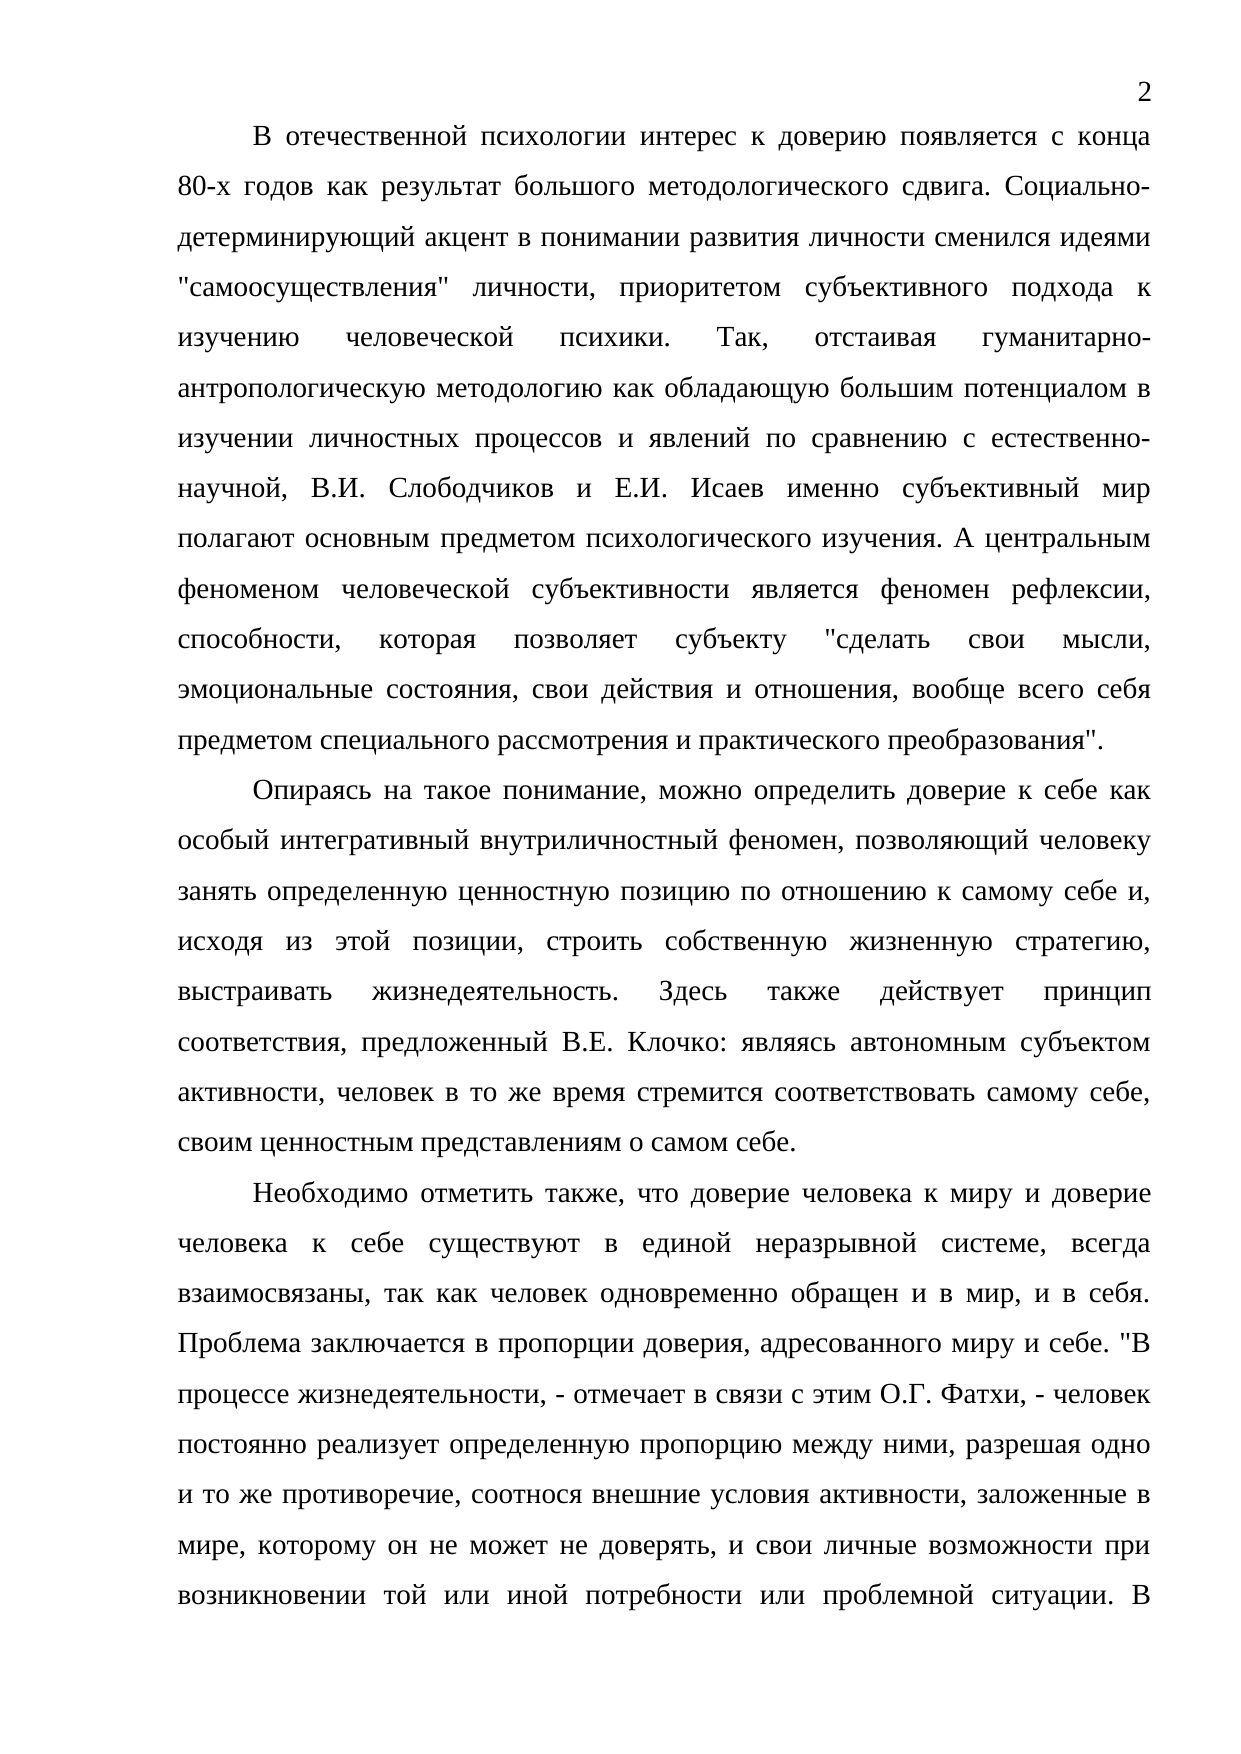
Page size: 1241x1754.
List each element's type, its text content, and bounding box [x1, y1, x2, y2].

text Опираясь на такое понимание, можно определить доверие к себе как особый интегративный внутриличностный феномен, позволяющий человеку занять определенную ценностную позицию по отношению к самому себе и, исходя из этой позиции, строить собственную жизненную стратегию, выстраивать жизнедеятельность. Здесь также действует принцип соответствия, предложенный В.Е. Клочко: являясь автономным субъектом активности, человек в то же время стремится соответствовать самому себе, своим ценностным представлениям о самом себе. [177, 772, 1152, 1158]
text В отечественной психологии интерес к доверию появляется с конца 80-х годов как результат большого методологического сдвига. Социально-детерминирующий акцент в понимании развития личности сменился идеями "самоосуществления" личности, приоритетом субъективного подхода к изучению человеческой психики. Так, отстаивая гуманитарно-антропологическую методологию как обладающую большим потенциалом в изучении личностных процессов и явлений по сравнению с естественно-научной, В.И. Слободчиков и Е.И. Исаев именно субъективный мир полагают основным предметом психологического изучения. А центральным феноменом человеческой субъективности является феномен рефлексии, способности, которая позволяет субъекту "сделать свои мысли, эмоциональные состояния, свои действия и отношения, вообще всего себя предметом специального рассмотрения и практического преобразования". [177, 118, 1152, 755]
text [177, 1175, 1152, 1611]
